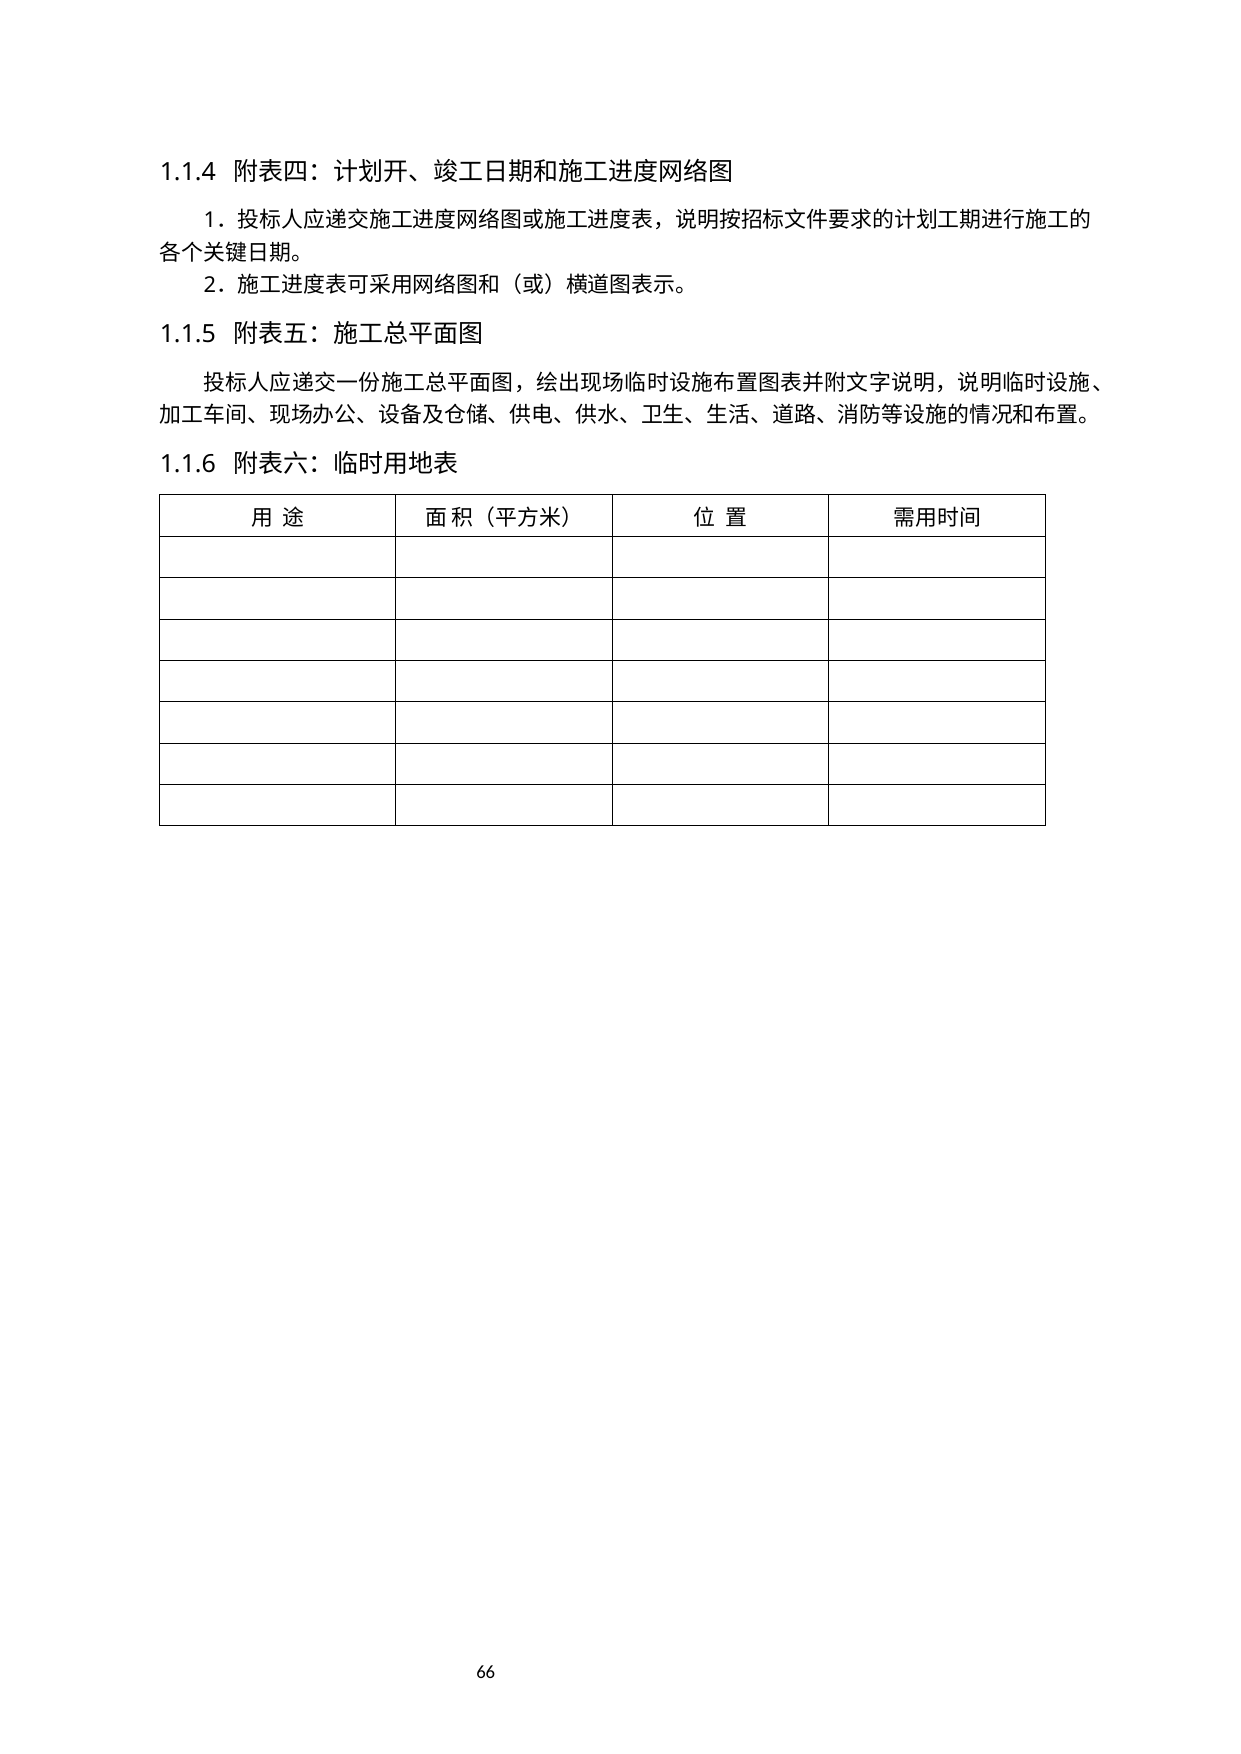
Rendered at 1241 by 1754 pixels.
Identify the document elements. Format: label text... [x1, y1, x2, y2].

table_cell [613, 744, 828, 784]
table_cell [396, 578, 612, 618]
table_cell [829, 578, 1045, 618]
table_cell [829, 702, 1045, 742]
table_cell [160, 702, 395, 742]
table_cell [160, 744, 395, 784]
table_header 面 积（平方米） [396, 495, 612, 536]
table_cell [396, 785, 612, 825]
table_cell [613, 578, 828, 618]
table_cell [396, 661, 612, 701]
table_cell [396, 744, 612, 784]
table_cell [160, 578, 395, 618]
text 附表四：计划开、竣工日期和施工进度网络图 [159, 137, 1093, 202]
table_cell [613, 702, 828, 742]
text 投标人应递交一份施工总平面图，绘出现场临时设施布置图表并附文字说明，说明临时设施、加工车间、现场办公、设备及仓储、供电、供水、卫生、生活、道路、消防等设施的情况和布置。 [159, 364, 1093, 429]
text 2．施工进度表可采用网络图和（或）横道图表示。 [159, 267, 1093, 299]
table_cell [613, 620, 828, 660]
table_cell [396, 620, 612, 660]
table_cell [829, 620, 1045, 660]
table_header 需用时间 [829, 495, 1045, 536]
table_cell [613, 785, 828, 825]
table_cell [396, 537, 612, 577]
text 1．投标人应递交施工进度网络图或施工进度表，说明按招标文件要求的计划工期进行施工的各个关键日期。 [159, 202, 1093, 267]
table_cell [396, 702, 612, 742]
table_header 位 置 [613, 495, 828, 536]
table_cell [613, 661, 828, 701]
table_cell [829, 785, 1045, 825]
text 附表五：施工总平面图 [159, 299, 1093, 364]
table_header 用 途 [160, 495, 395, 536]
table_cell [160, 661, 395, 701]
text 附表六：临时用地表 [159, 429, 1093, 494]
table_cell [160, 620, 395, 660]
table_cell [829, 661, 1045, 701]
table_cell [160, 785, 395, 825]
table_cell [160, 537, 395, 577]
table_cell [613, 537, 828, 577]
table_cell [829, 537, 1045, 577]
table_cell [829, 744, 1045, 784]
